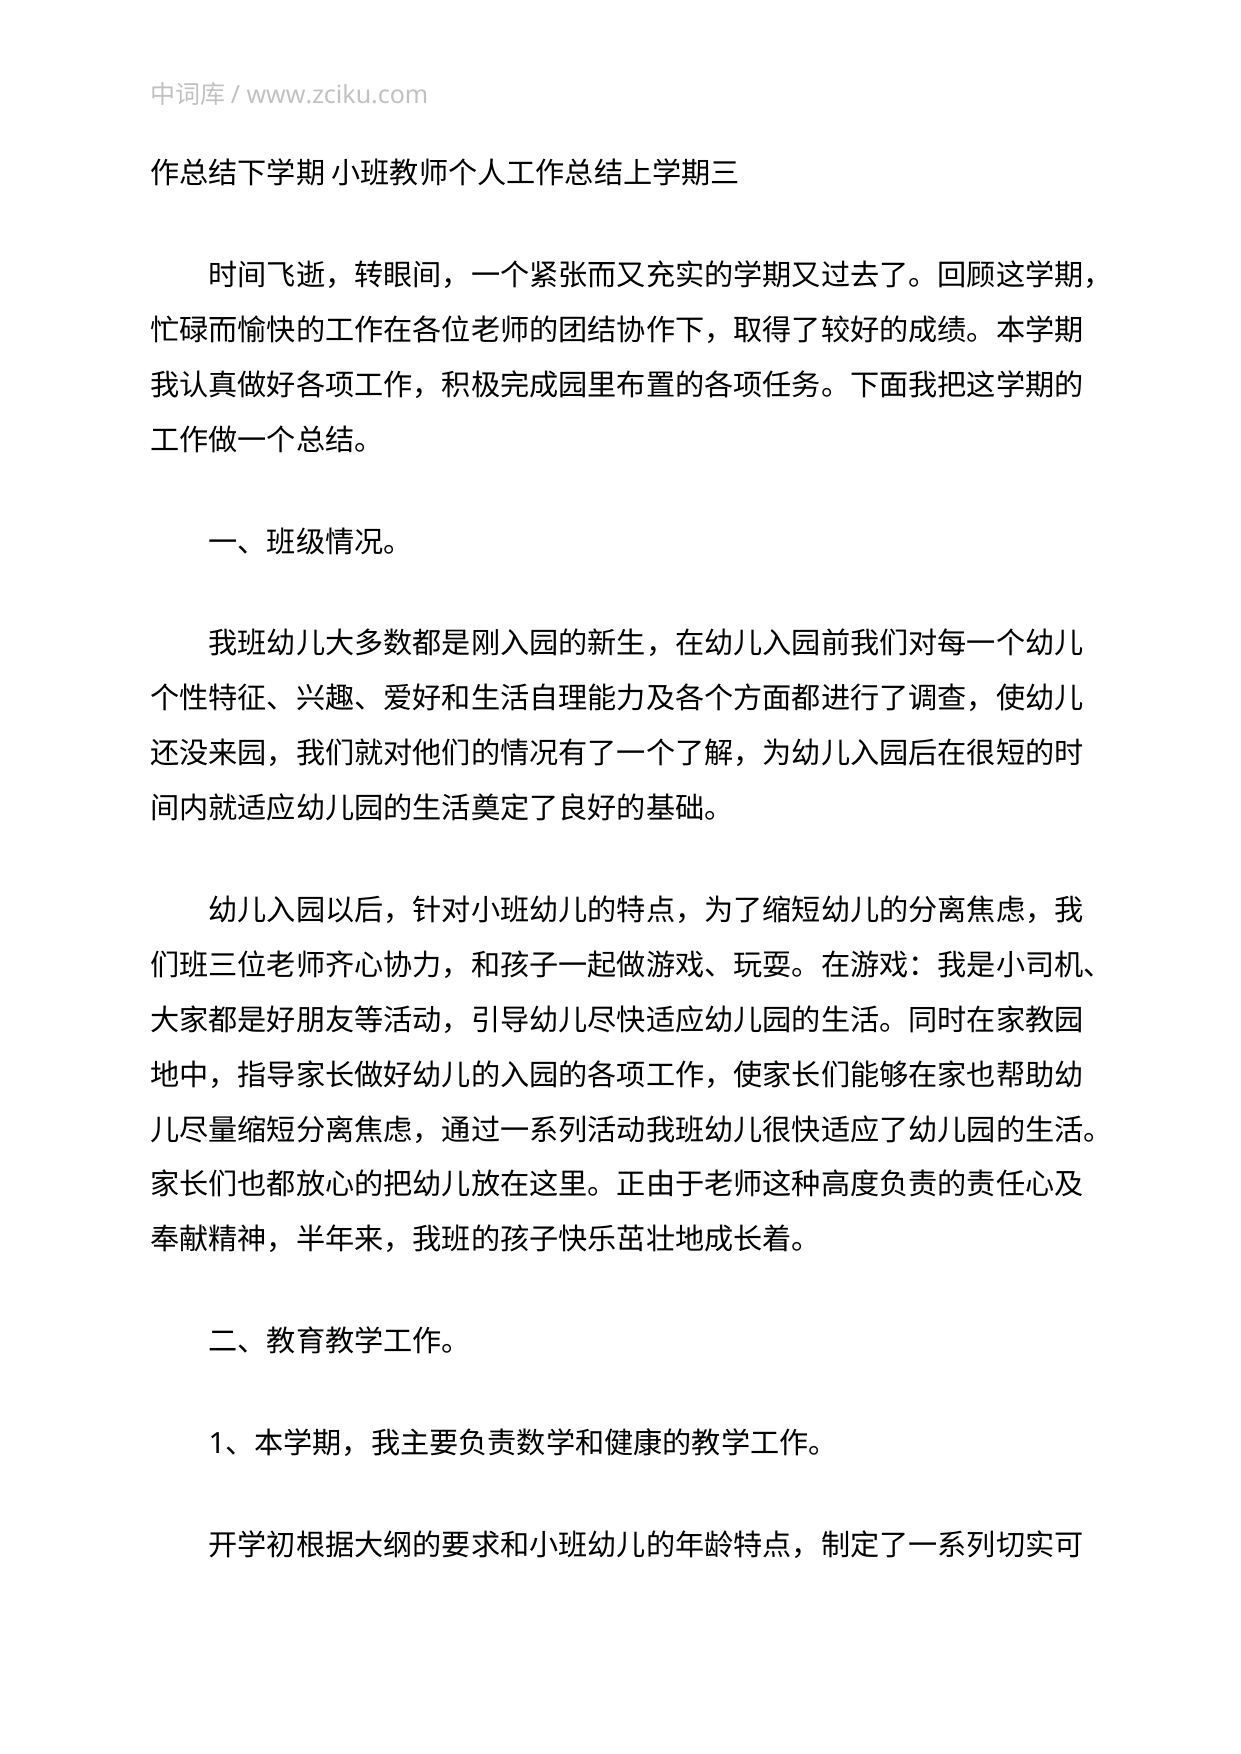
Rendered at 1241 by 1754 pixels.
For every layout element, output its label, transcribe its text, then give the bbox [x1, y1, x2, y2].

text 时间飞逝，转眼间，一个紧张而又充实的学期又过去了。回顾这学期，忙碌而愉快的工作在各位老师的团结协作下，取得了较好的成绩。本学期我认真做好各项工作，积极完成园里布置的各项任务。下面我把这学期的工作做一个总结。 [150, 252, 1090, 459]
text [150, 1521, 1090, 1564]
text 二、教育教学工作。 [150, 1318, 1090, 1360]
text 1、本学期，我主要负责数学和健康的教学工作。 [150, 1419, 1090, 1462]
text 一、班级情况。 [150, 518, 1090, 561]
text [150, 150, 1090, 192]
text 幼儿入园以后，针对小班幼儿的特点，为了缩短幼儿的分离焦虑，我们班三位老师齐心协力，和孩子一起做游戏、玩耍。在游戏：我是小司机、大家都是好朋友等活动，引导幼儿尽快适应幼儿园的生活。同时在家教园地中，指导家长做好幼儿的入园的各项工作，使家长们能够在家也帮助幼儿尽量缩短分离焦虑，通过一系列活动我班幼儿很快适应了幼儿园的生活。家长们也都放心的把幼儿放在这里。正由于老师这种高度负责的责任心及奉献精神，半年来，我班的孩子快乐茁壮地成长着。 [150, 886, 1090, 1258]
text 我班幼儿大多数都是刚入园的新生，在幼儿入园前我们对每一个幼儿个性特征、兴趣、爱好和生活自理能力及各个方面都进行了调查，使幼儿还没来园，我们就对他们的情况有了一个了解，为幼儿入园后在很短的时间内就适应幼儿园的生活奠定了良好的基础。 [150, 620, 1090, 827]
